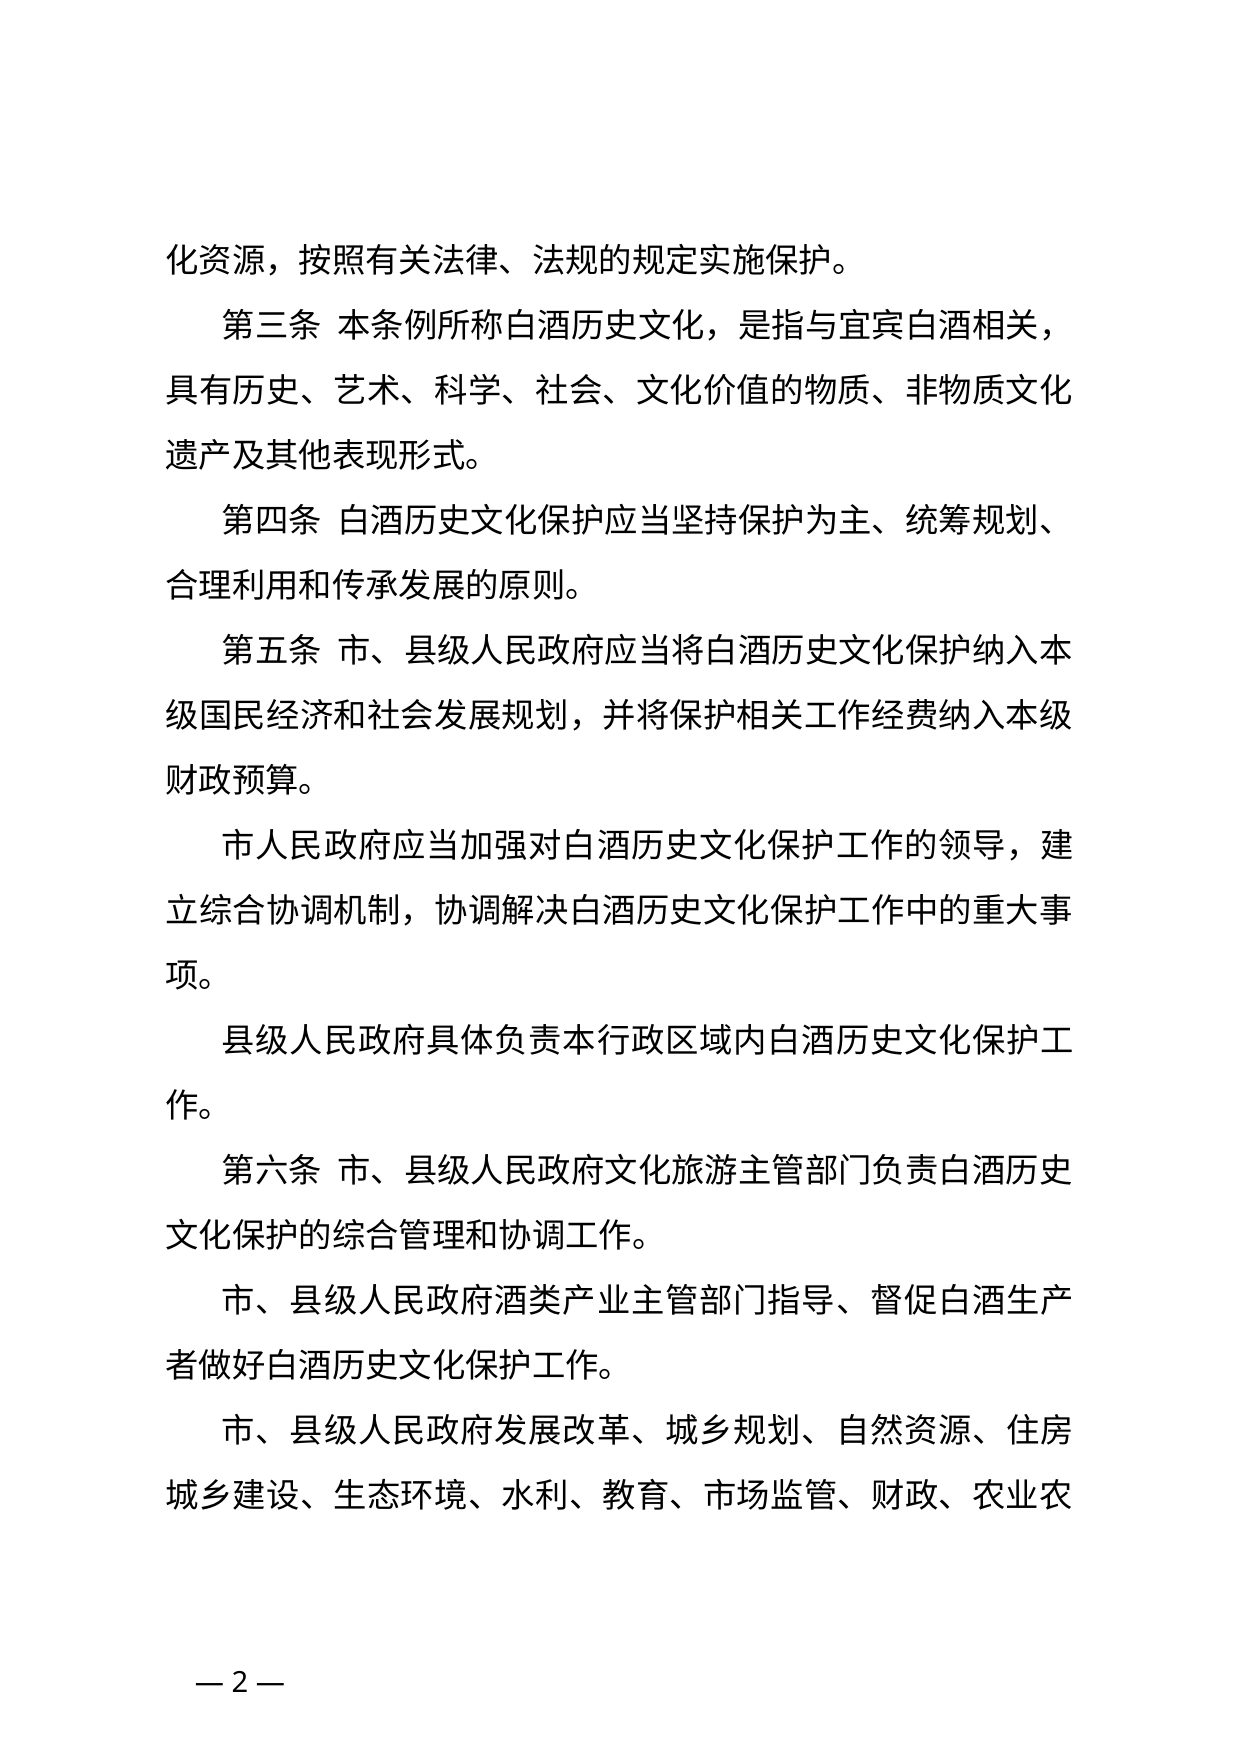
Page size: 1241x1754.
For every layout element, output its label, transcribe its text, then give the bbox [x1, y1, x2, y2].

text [165, 1396, 1075, 1526]
text 第五条 市、县级人民政府应当将白酒历史文化保护纳入本级国民经济和社会发展规划，并将保护相关工作经费纳入本级财政预算。 [165, 616, 1075, 811]
text 第四条 白酒历史文化保护应当坚持保护为主、统筹规划、合理利用和传承发展的原则。 [165, 486, 1075, 616]
text 市、县级人民政府酒类产业主管部门指导、督促白酒生产者做好白酒历史文化保护工作。 [165, 1266, 1075, 1396]
text 县级人民政府具体负责本行政区域内白酒历史文化保护工作。 [165, 1006, 1075, 1136]
text 市人民政府应当加强对白酒历史文化保护工作的领导，建立综合协调机制，协调解决白酒历史文化保护工作中的重大事项。 [165, 811, 1075, 1006]
text 第三条 本条例所称白酒历史文化，是指与宜宾白酒相关，具有历史、艺术、科学、社会、文化价值的物质、非物质文化遗产及其他表现形式。 [165, 291, 1075, 486]
text 第六条 市、县级人民政府文化旅游主管部门负责白酒历史文化保护的综合管理和协调工作。 [165, 1136, 1075, 1266]
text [165, 226, 1075, 291]
